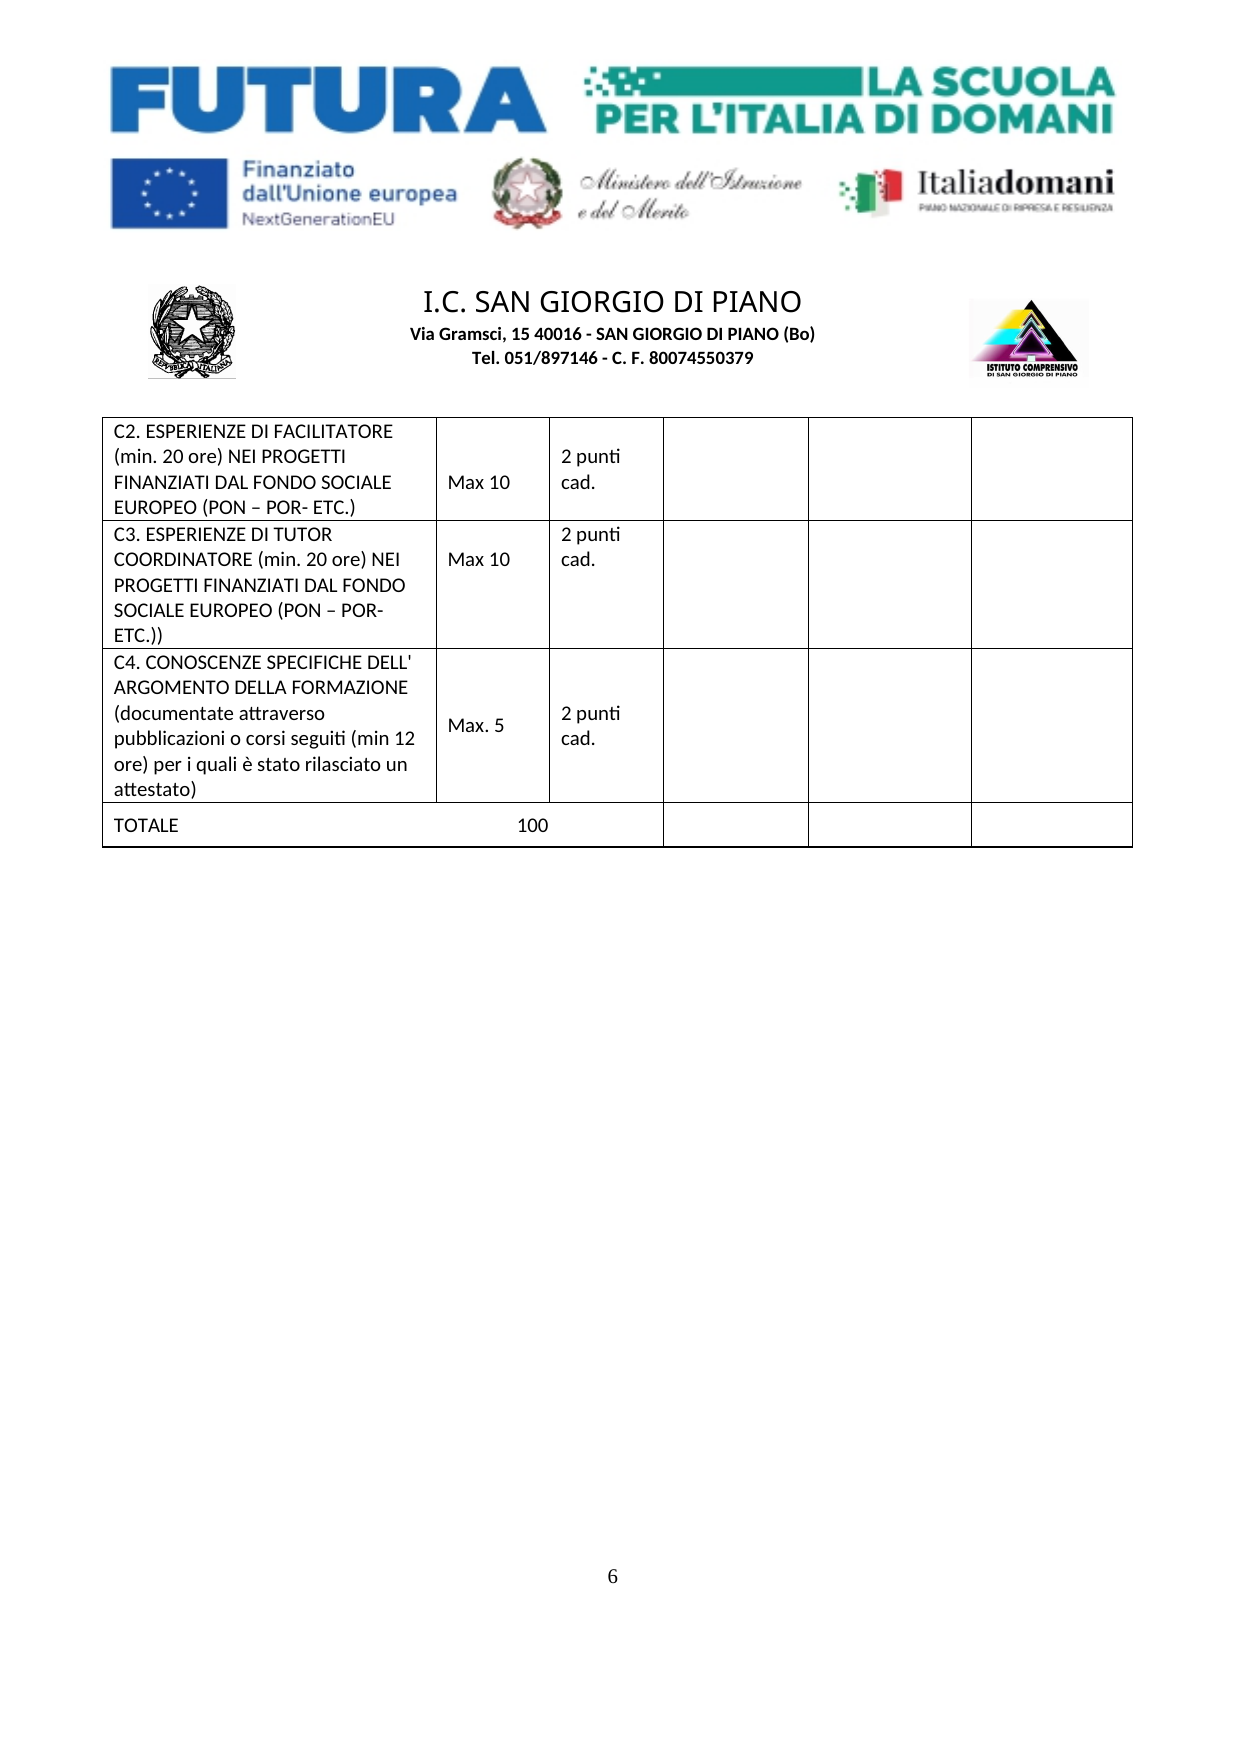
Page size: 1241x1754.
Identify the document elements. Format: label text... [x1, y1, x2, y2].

picture [968, 298, 1089, 388]
table_cell [809, 803, 971, 846]
table_cell Max. 5 [437, 649, 549, 802]
table_cell C2. ESPERIENZE DI FACILITATORE (min. 20 ore) NEI PROGETTI FINANZIATI DAL FONDO SOCIALE EUROPEO (PON – POR- ETC.) [103, 418, 436, 520]
table_cell [972, 649, 1132, 802]
table_cell [664, 521, 808, 648]
table_cell [972, 418, 1132, 520]
picture [103, 59, 1123, 240]
table_cell Max 10 [437, 418, 549, 520]
picture [147, 284, 236, 379]
table_cell [664, 418, 808, 520]
table_cell TOTALE 100 [103, 803, 663, 846]
table_cell 2 punti cad. [550, 521, 663, 648]
table_cell C4. CONOSCENZE SPECIFICHE DELL' ARGOMENTO DELLA FORMAZIONE (documentate attraverso pubblicazioni o corsi seguiti (min 12 ore) per i quali è stato rilasciato un attestato) [103, 649, 436, 802]
table_cell [664, 803, 808, 846]
table_cell [664, 649, 808, 802]
table_cell [972, 803, 1132, 846]
table_cell [809, 649, 971, 802]
table_cell Max 10 [437, 521, 549, 648]
table_cell C3. ESPERIENZE DI TUTOR COORDINATORE (min. 20 ore) NEI PROGETTI FINANZIATI DAL FONDO SOCIALE EUROPEO (PON – POR- ETC.)) [103, 521, 436, 648]
table_cell 2 punti cad. [550, 649, 663, 802]
table_cell [972, 521, 1132, 648]
table_cell [809, 521, 971, 648]
table_cell 2 punti cad. [550, 418, 663, 520]
table_cell [809, 418, 971, 520]
